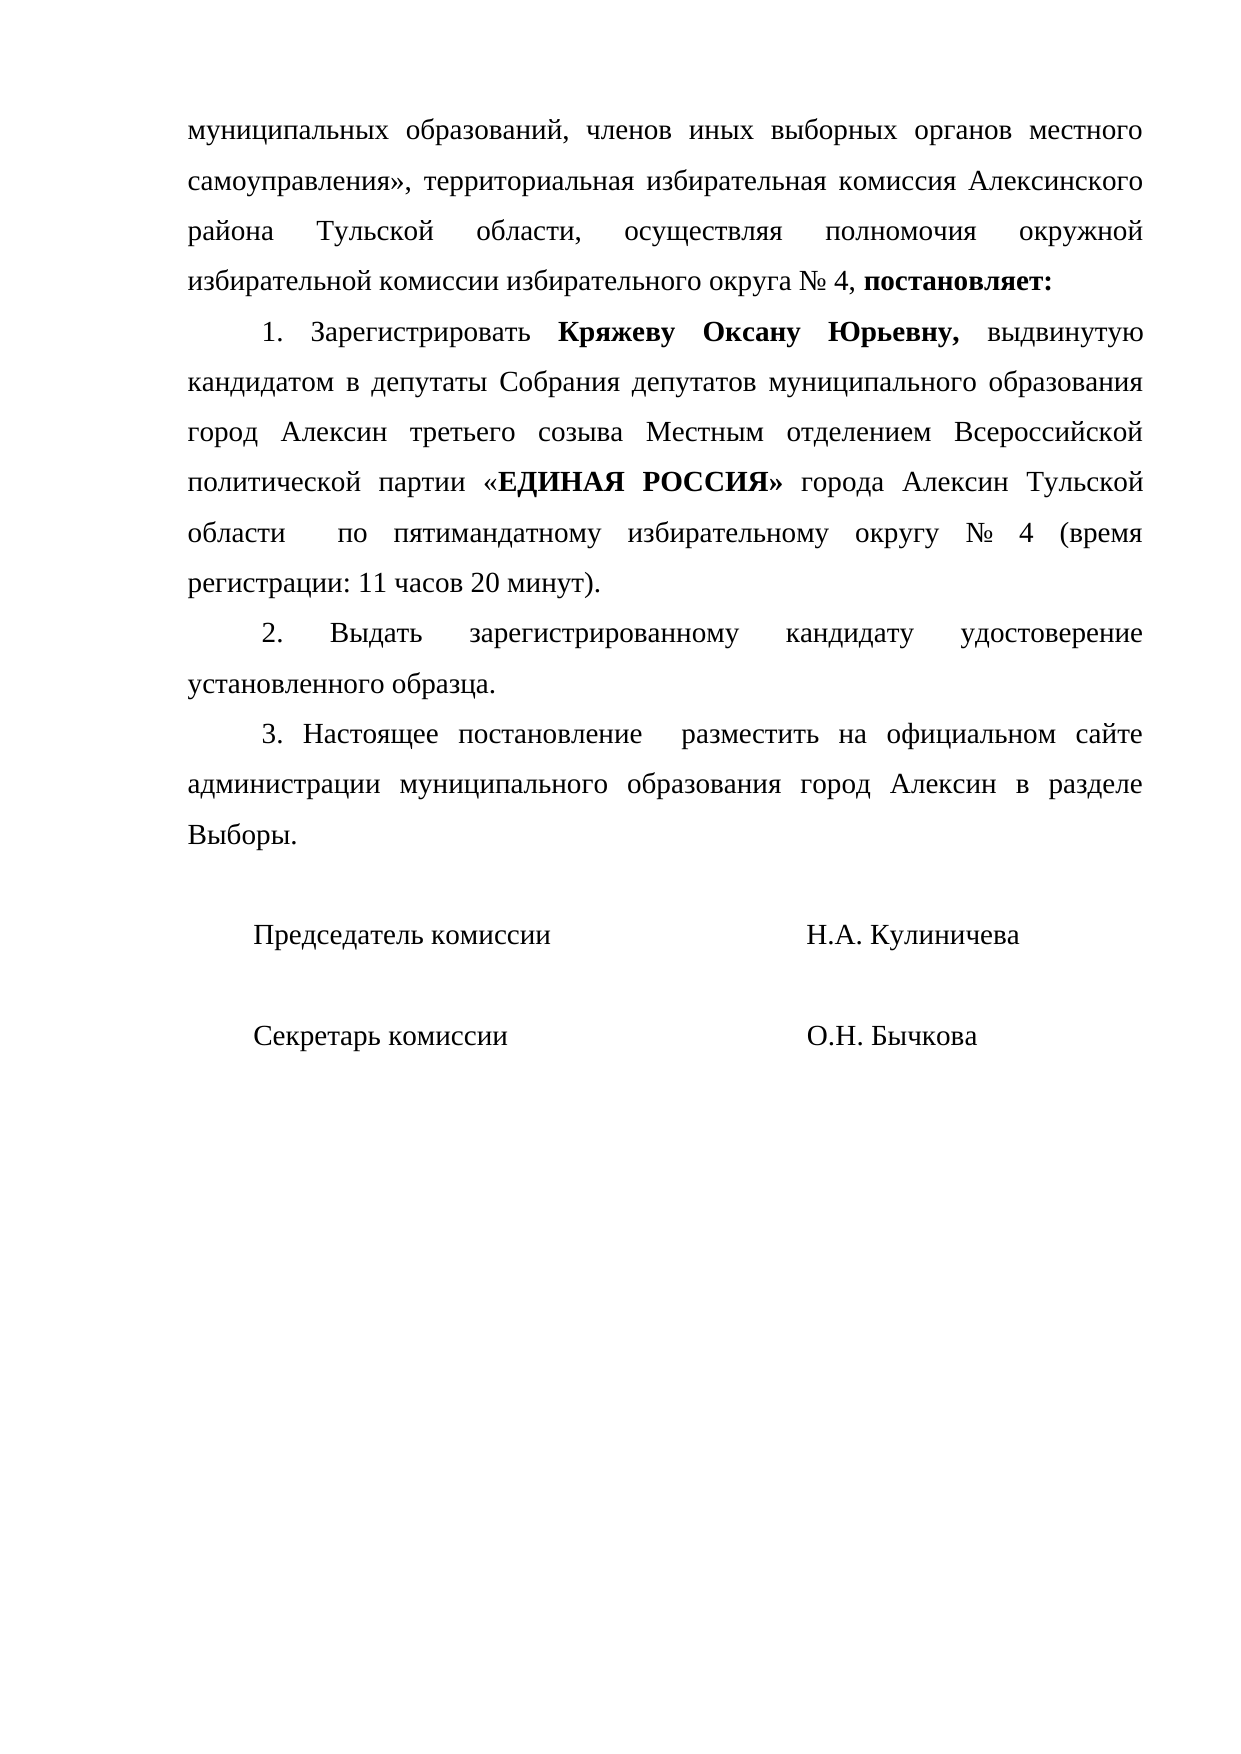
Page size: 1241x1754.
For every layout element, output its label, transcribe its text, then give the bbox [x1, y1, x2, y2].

text 1. Зарегистрировать Кряжеву Оксану Юрьевну, выдвинутую кандидатом в депутаты Собрания депутатов муниципального образования город Алексин третьего созыва Местным отделением Всероссийской политической партии «ЕДИНАЯ РОССИЯ» города Алексин Тульской области по пятимандатному избирательному округу № 4 (время регистрации: 11 часов 20 минут). [187, 314, 1144, 599]
text 2. Выдать зарегистрированному кандидату удостоверение установленного образца. [187, 616, 1144, 699]
text 3. Настоящее постановление разместить на официальном сайте администрации муниципального образования город Алексин в разделе Выборы. [187, 716, 1144, 850]
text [187, 112, 1144, 297]
text Председатель комиссии Н.А. Кулиничева [187, 917, 1144, 951]
text Секретарь комиссии О.Н. Бычкова [187, 1018, 1144, 1052]
